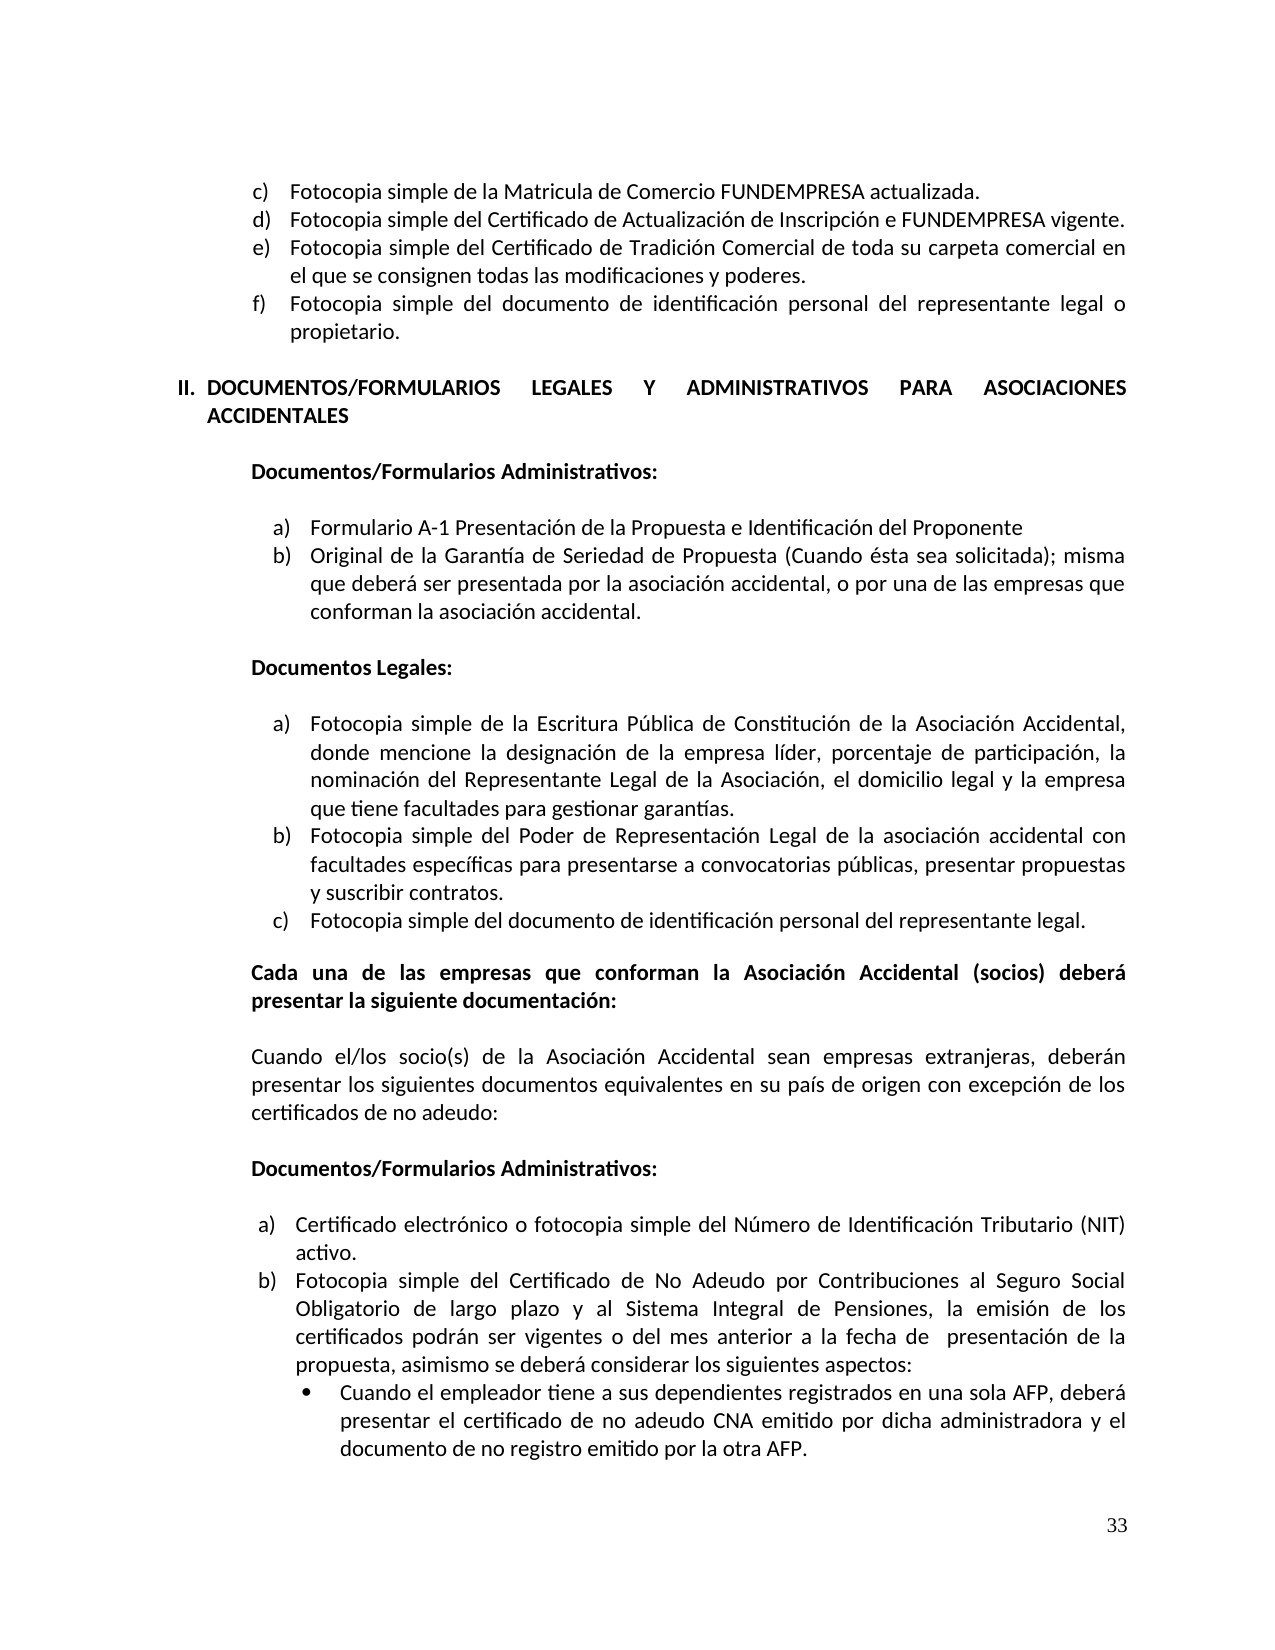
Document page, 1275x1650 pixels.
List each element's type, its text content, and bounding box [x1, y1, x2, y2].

list Fotocopia simple de la Matricula de Comercio FUNDEMPRESA actualizada. [252, 177, 1127, 205]
text Documentos/Formularios Administrativos: [177, 1154, 1127, 1182]
list Formulario A-1 Presentación de la Propuesta e Identificación del Proponente [273, 513, 1127, 541]
list Fotocopia simple del documento de identificación personal del representante legal o propietario. [252, 289, 1127, 345]
list Fotocopia simple del Certificado de Actualización de Inscripción e FUNDEMPRESA vigente. [252, 205, 1127, 233]
list Original de la Garantía de Seriedad de Propuesta (Cuando ésta sea solicitada); misma que deberá ser presentada por la asociación accidental, o por una de las empresas que conforman la asociación accidental. [273, 541, 1127, 626]
list Fotocopia simple de la Escritura Pública de Constitución de la Asociación Accidental, donde mencione la designación de la empresa líder, porcentaje de participación, la nominación del Representante Legal de la Asociación, el domicilio legal y la empresa que tiene facultades para gestionar garantías. [273, 709, 1127, 822]
list Cuando el empleador tiene a sus dependientes registrados en una sola AFP, deberá presentar el certificado de no adeudo CNA emitido por dicha administradora y el documento de no registro emitido por la otra AFP. [302, 1378, 1127, 1462]
list Fotocopia simple del Certificado de Tradición Comercial de toda su carpeta comercial en el que se consignen todas las modificaciones y poderes. [252, 233, 1127, 289]
text Documentos Legales: [177, 653, 1127, 682]
text Documentos/Formularios Administrativos: [177, 457, 1127, 485]
text Cuando el/los socio(s) de la Asociación Accidental sean empresas extranjeras, deberán presentar los siguientes documentos equivalentes en su país de origen con excepción de los certificados de no adeudo: [251, 1042, 1127, 1126]
text Cada una de las empresas que conforman la Asociación Accidental (socios) deberá presentar la siguiente documentación: [251, 958, 1127, 1014]
list Fotocopia simple del Certificado de No Adeudo por Contribuciones al Seguro Social Obligatorio de largo plazo y al Sistema Integral de Pensiones, la emisión de los certificados podrán ser vigentes o del mes anterior a la fecha de presentación de la propuesta, asimismo se deberá considerar los siguientes aspectos: [258, 1266, 1127, 1378]
list Certificado electrónico o fotocopia simple del Número de Identificación Tributario (NIT) activo. [258, 1210, 1127, 1266]
list Fotocopia simple del documento de identificación personal del representante legal. [273, 906, 1127, 934]
list DOCUMENTOS/FORMULARIOS LEGALES Y ADMINISTRATIVOS PARA ASOCIACIONES ACCIDENTALES [177, 373, 1127, 429]
list Fotocopia simple del Poder de Representación Legal de la asociación accidental con facultades específicas para presentarse a convocatorias públicas, presentar propuestas y suscribir contratos. [273, 822, 1127, 906]
